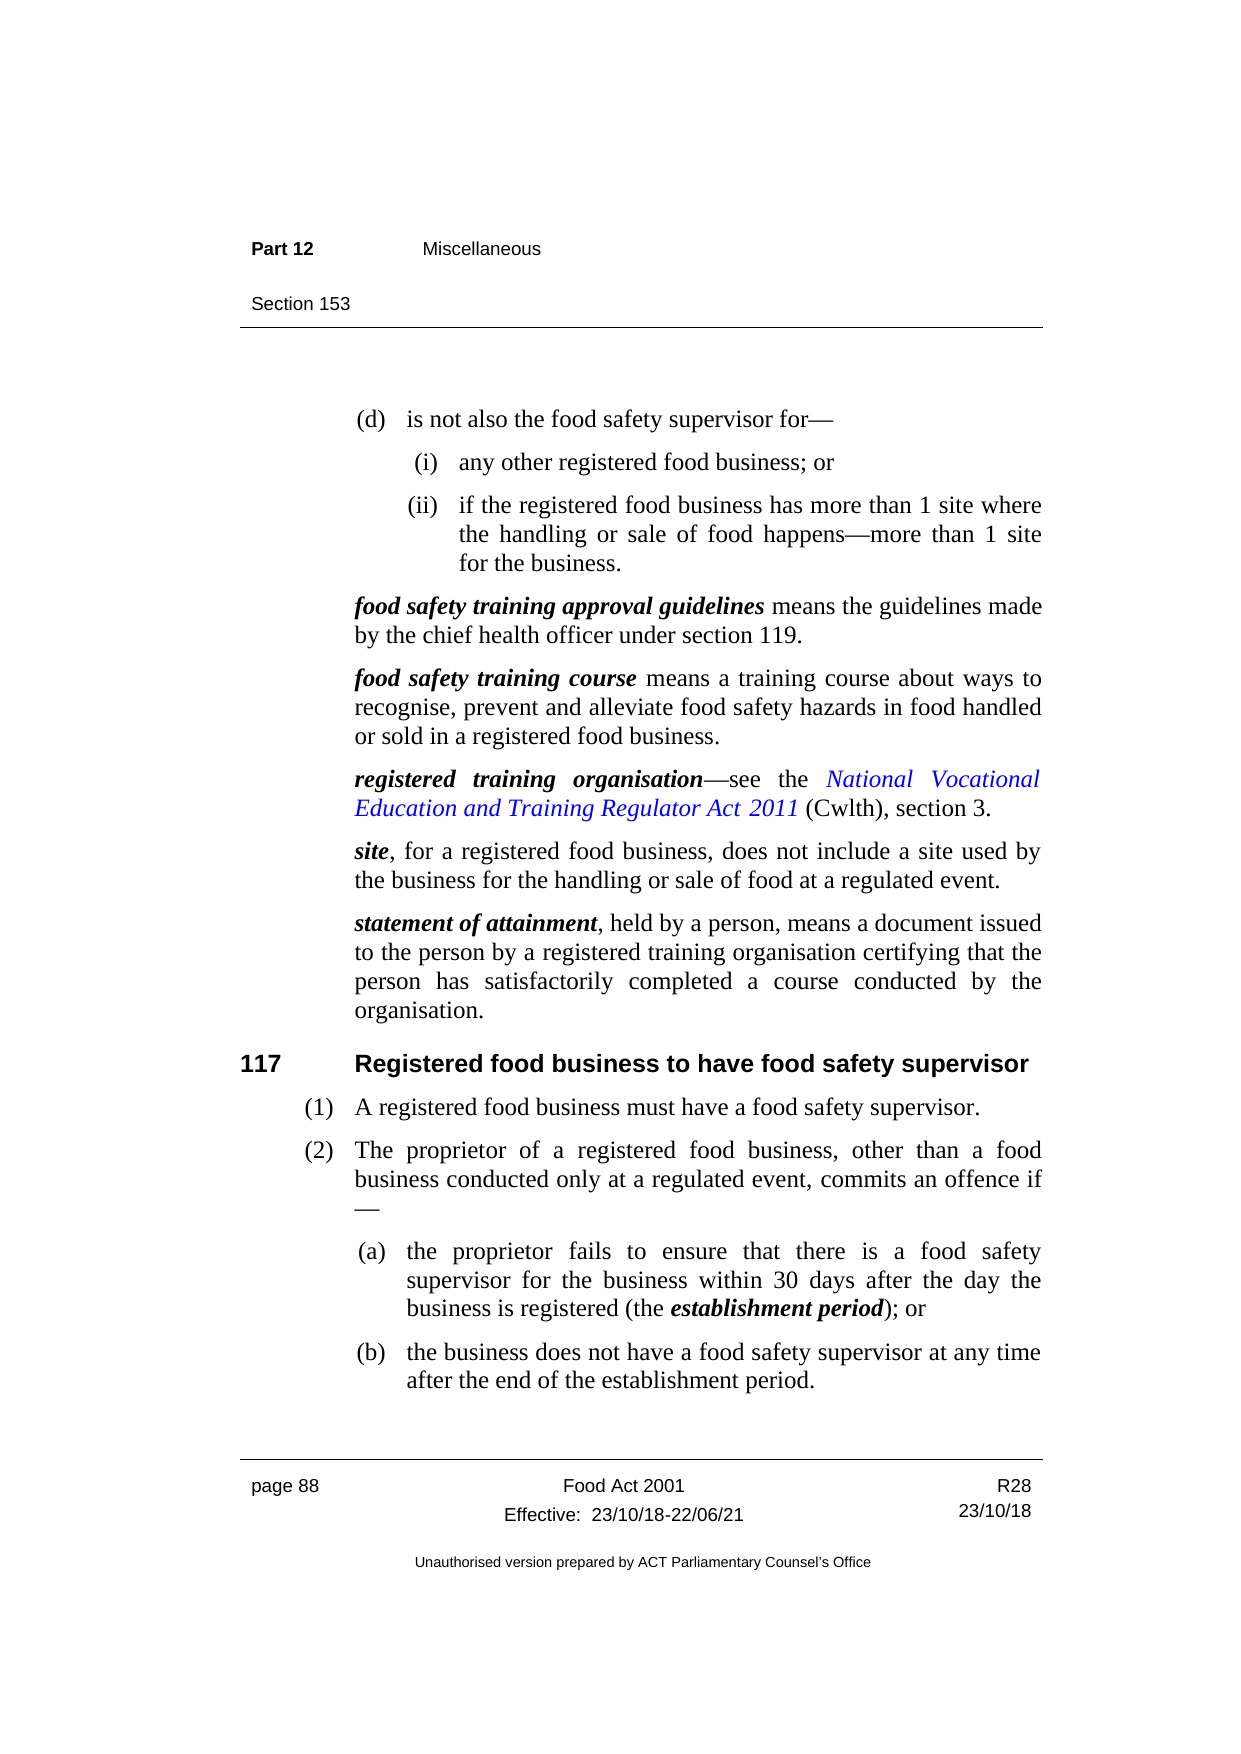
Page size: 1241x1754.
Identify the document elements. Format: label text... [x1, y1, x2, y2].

text food safety training course means a training course about ways to recognise, prevent and alleviate food safety hazards in food handled or sold in a registered food business. [354, 663, 1042, 750]
text (2) The proprietor of a registered food business, other than a food business conducted only at a regulated event, commits an offence if— [240, 1135, 1042, 1221]
text food safety training approval guidelines means the guidelines made by the chief health officer under section 119. [354, 591, 1042, 649]
text (a) the proprietor fails to ensure that there is a food safety supervisor for the business within 30 days after the day the business is registered (the establishment period); or [240, 1236, 1042, 1322]
text (ii) if the registered food business has more than 1 site where the handling or sale of food happens—more than 1 site for the business. [240, 491, 1042, 577]
text 117 Registered food business to have food safety supervisor [240, 1048, 1042, 1077]
text (1) A registered food business must have a food safety supervisor. [240, 1092, 1042, 1121]
text (b) the business does not have a food safety supervisor at any time after the end of the establishment period. [240, 1337, 1042, 1394]
text statement of attainment, held by a person, means a document issued to the person by a registered training organisation certifying that the person has satisfactorily completed a course conducted by the organisation. [354, 908, 1042, 1023]
text registered training organisation—see the National Vocational Education and Training Regulator Act 2011 (Cwlth), section 3. [354, 764, 1042, 822]
text site, for a registered food business, does not include a site used by the business for the handling or sale of food at a regulated event. [354, 836, 1042, 894]
text (d) is not also the food safety supervisor for— [240, 404, 1042, 433]
text (i) any other registered food business; or [240, 447, 1042, 476]
